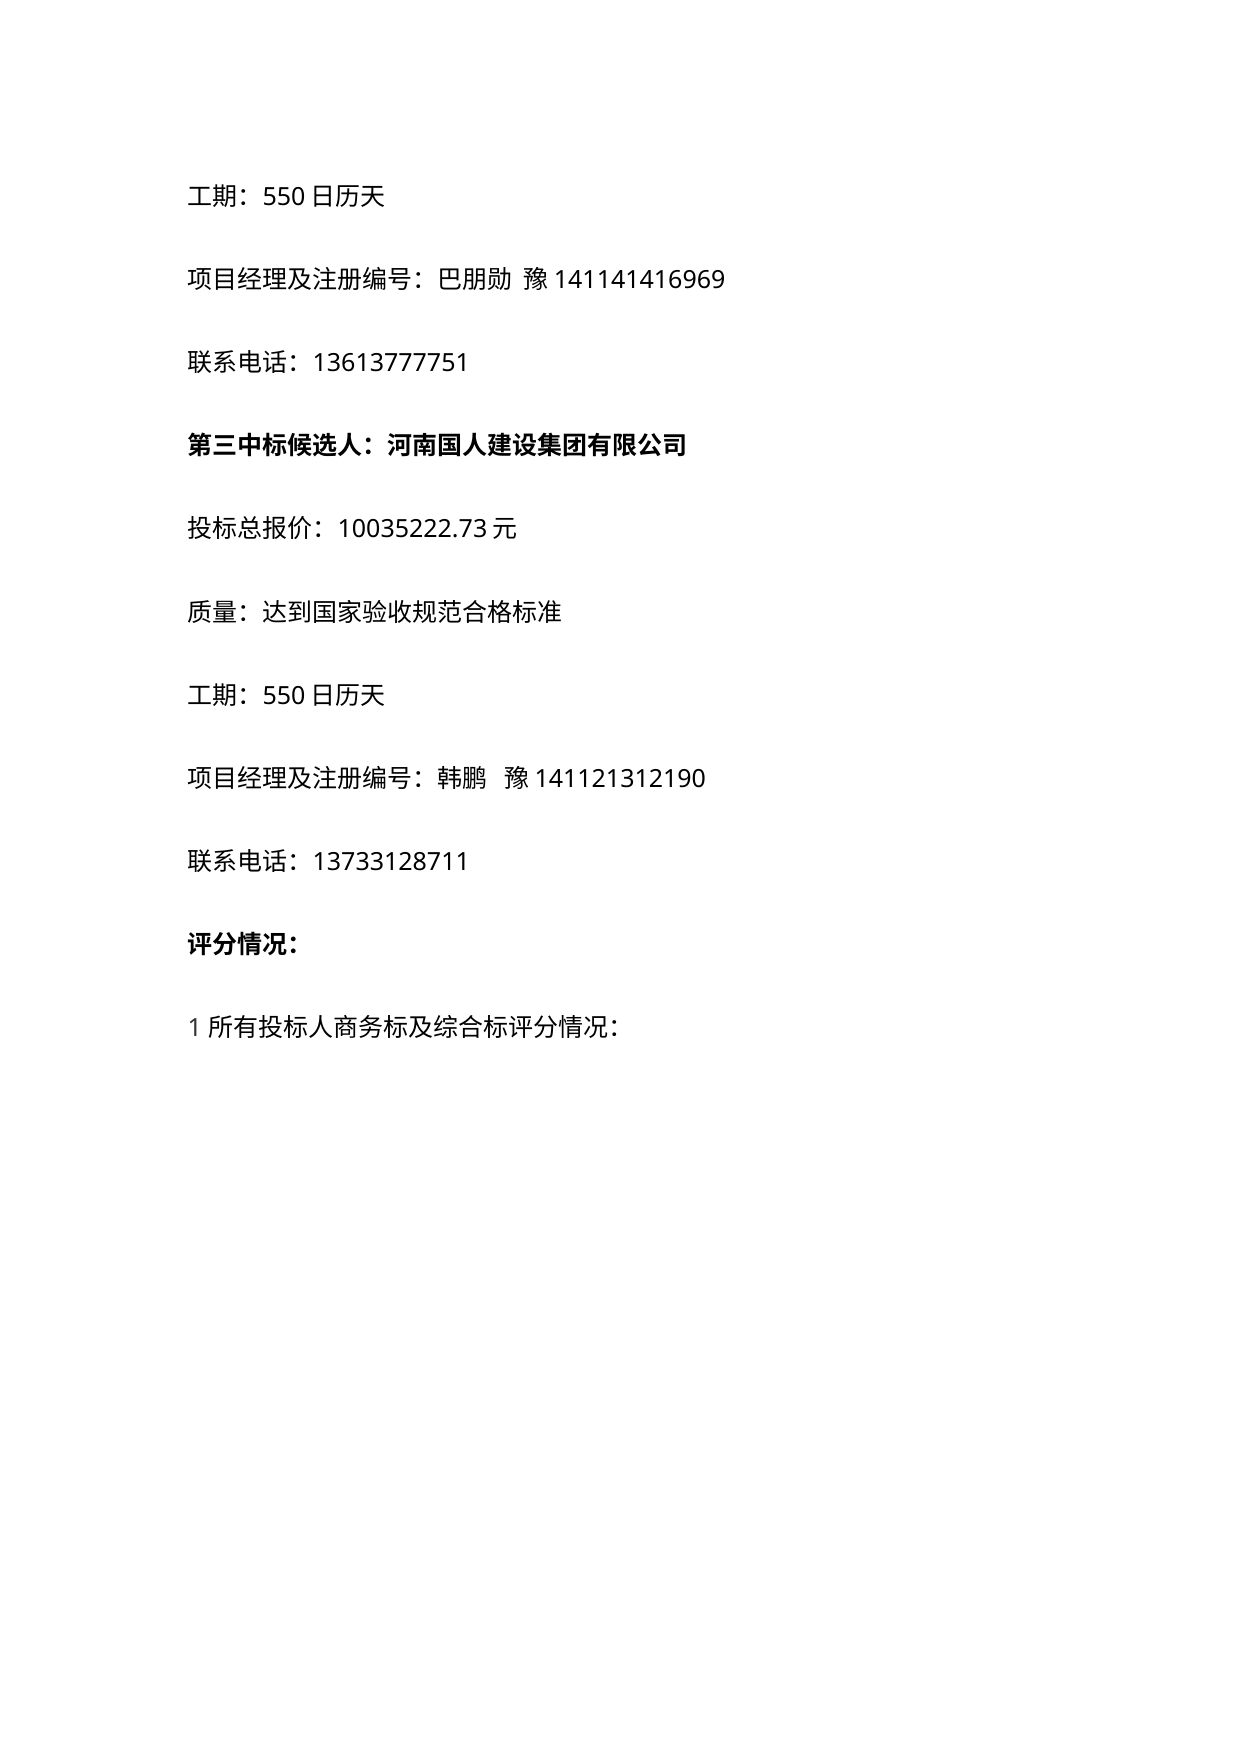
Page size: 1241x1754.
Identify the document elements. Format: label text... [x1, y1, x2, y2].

text 项目经理及注册编号：韩鹏 豫141121312190 [187, 744, 1053, 809]
text 联系电话：13733128711 [187, 827, 1053, 892]
text 评分情况： [187, 910, 1053, 975]
text 投标总报价：10035222.73元 [187, 494, 1053, 559]
text 工期：550日历天 [187, 661, 1053, 726]
text 工期：550日历天 [187, 162, 1053, 227]
text 质量：达到国家验收规范合格标准 [187, 578, 1053, 643]
text 第三中标候选人：河南国人建设集团有限公司 [187, 411, 1053, 476]
text 联系电话：13613777751 [187, 328, 1053, 393]
text 项目经理及注册编号：巴朋勋 豫141141416969 [187, 245, 1053, 310]
text 1 所有投标人商务标及综合标评分情况： [187, 993, 1053, 1058]
